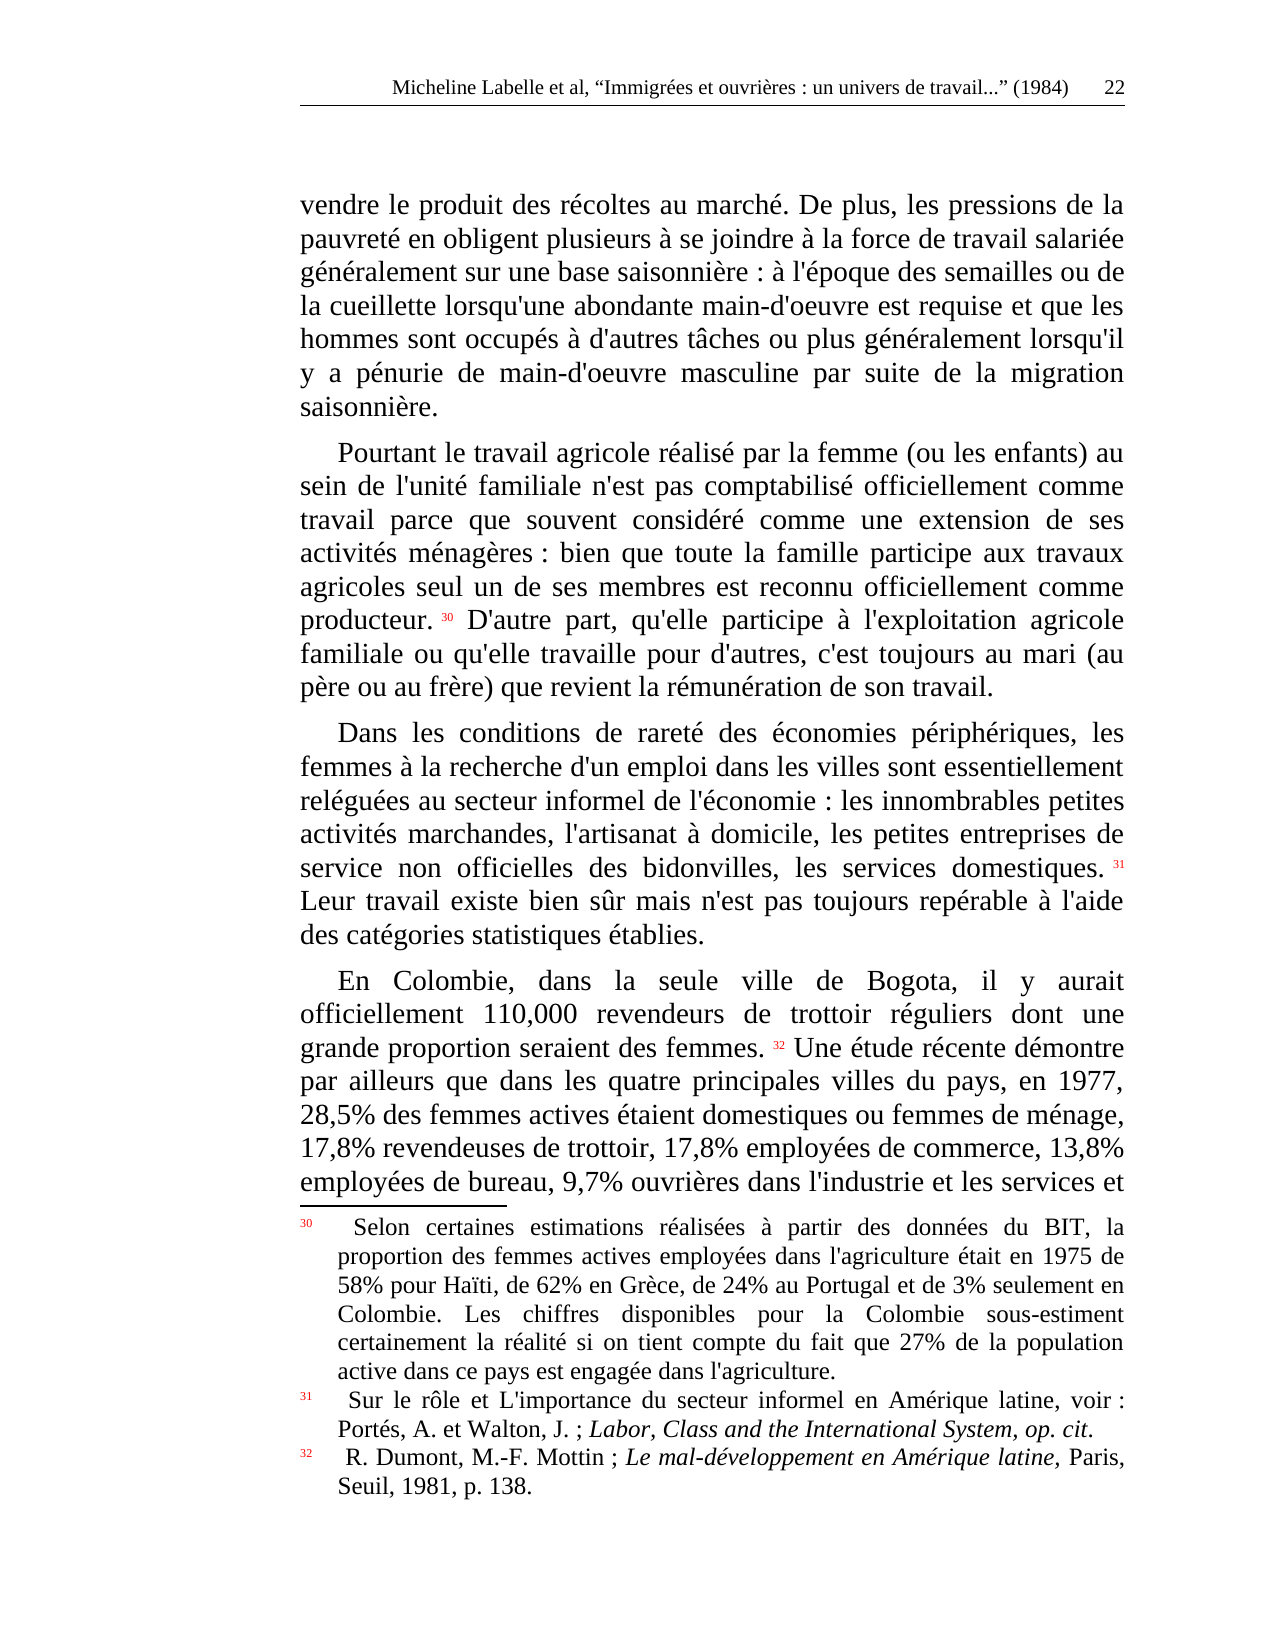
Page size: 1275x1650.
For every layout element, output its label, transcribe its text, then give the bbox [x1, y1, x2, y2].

text Dans les conditions de rareté des économies périphériques, les femmes à la recherche d'un emploi dans les villes sont essentiellement reléguées au secteur informel de l'économie : les innombrables petites activités marchandes, l'artisanat à domicile, les petites entreprises de service non officielles des bidonvilles, les services domestiques. Leur travail existe bien sûr mais n'est pas toujours repérable à l'aide des catégories statistiques établies. [300, 716, 1125, 950]
text Dans les quatre pays étudiés par exemple, les femmes participent largement à la production agricole qui est, on l'a vu, la [19] production dominante. Plusieurs études, hors du champs des migrations internationales, ont montré l'importance du rôle des femmes colombiennes, grecques, haïtiennes et portugaises dans l'agriculture. Elles assurent notamment l'essentiel de la production vivrière sur l'exploitation familiale, font l'élevage des animaux, s'occupent de vendre le produit des récoltes au marché. De plus, les pressions de la pauvreté en obligent plusieurs à se joindre à la force de travail salariée généralement sur une base saisonnière : à l'époque des semailles ou de la cueillette lorsqu'une abondante main-d'oeuvre est requise et que les hommes sont occupés à d'autres tâches ou plus généralement lorsqu'il y a pénurie de main-d'oeuvre masculine par suite de la migration saisonnière. [300, 187, 1125, 422]
text Pourtant le travail agricole réalisé par la femme (ou les enfants) au sein de l'unité familiale n'est pas comptabilisé officiellement comme travail parce que souvent considéré comme une extension de ses activités ménagères : bien que toute la famille participe aux travaux agricoles seul un de ses membres est reconnu officiellement comme producteur. D'autre part, qu'elle participe à l'exploitation agricole familiale ou qu'elle travaille pour d'autres, c'est toujours au mari (au père ou au frère) que revient la rémunération de son travail. [300, 435, 1125, 703]
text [300, 963, 1125, 1198]
